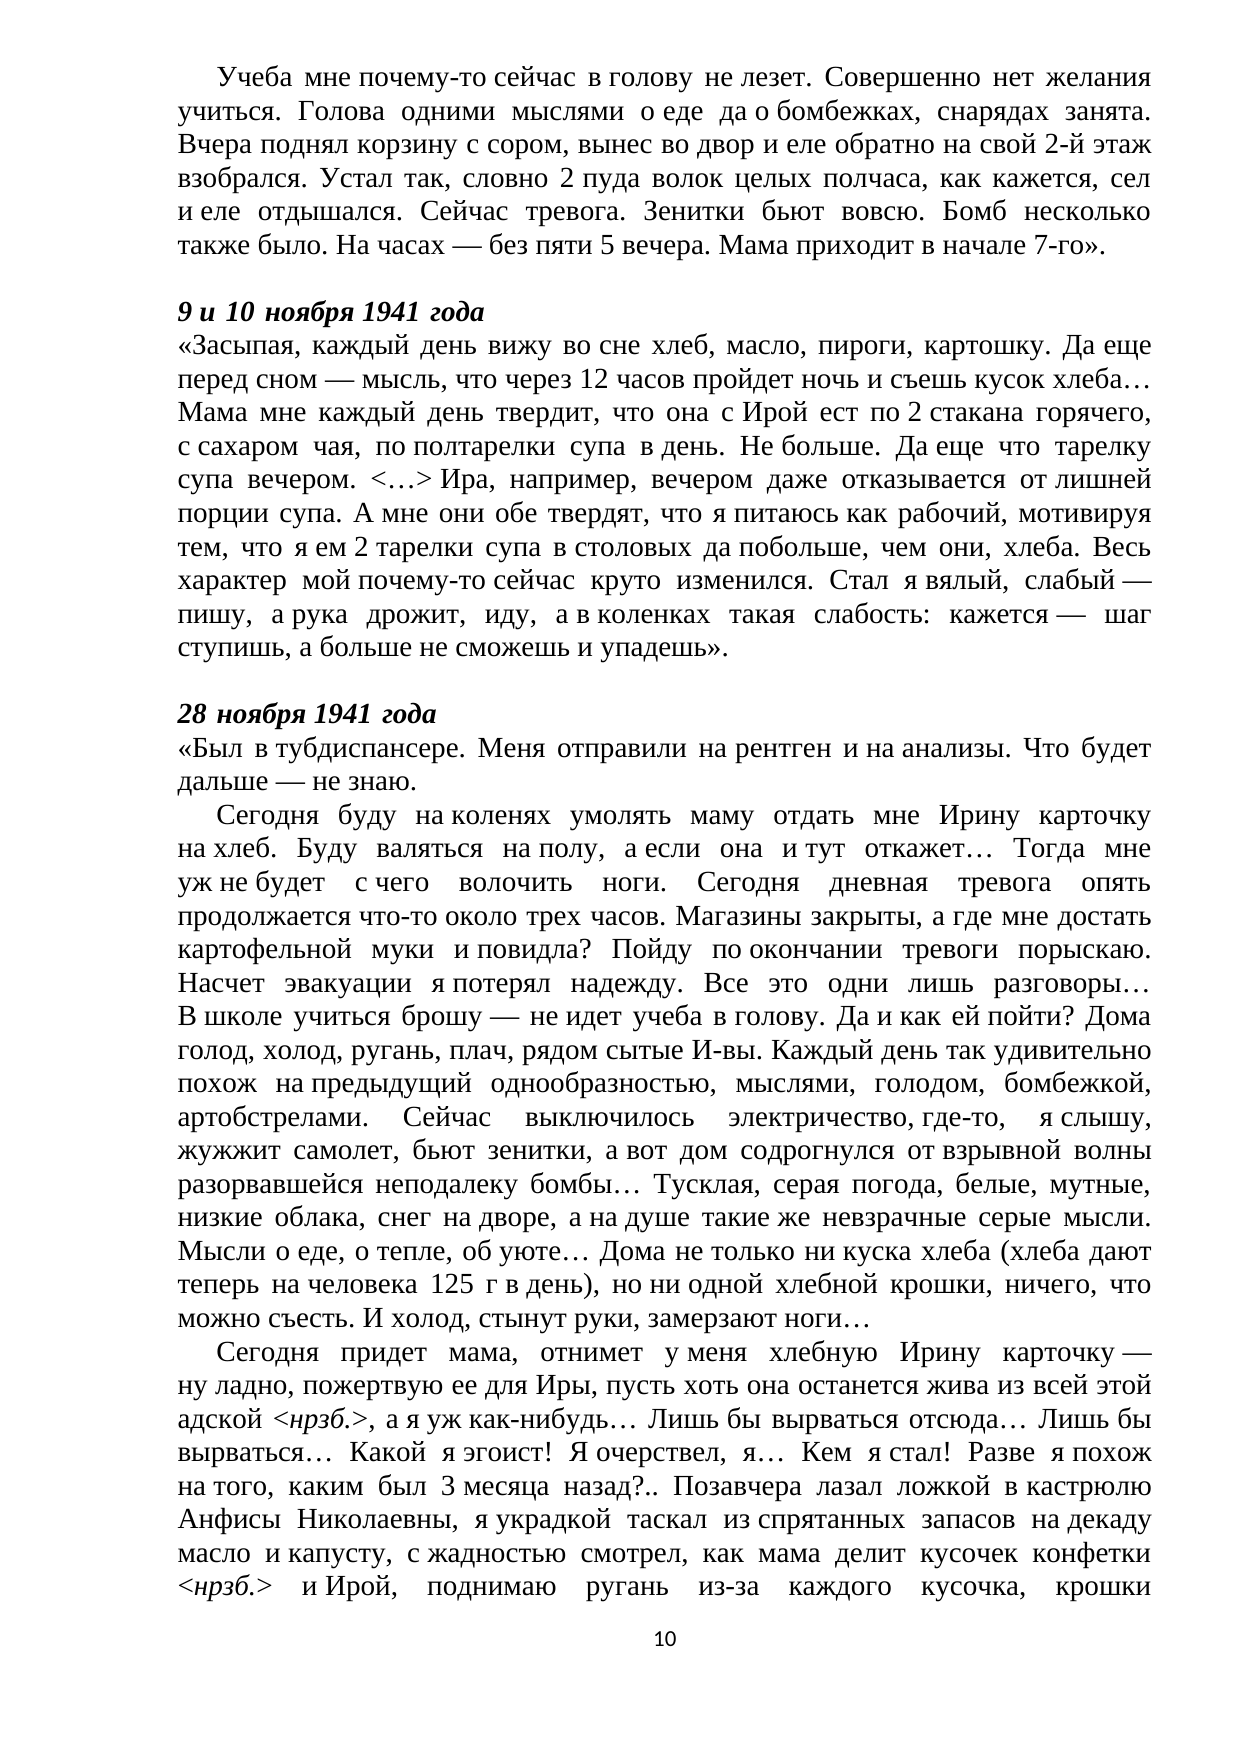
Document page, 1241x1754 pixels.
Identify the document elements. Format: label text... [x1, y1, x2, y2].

text 28 ноября 1941 года [177, 696, 1152, 730]
text 9 и 10 ноября 1941 года [177, 294, 1152, 327]
text Учеба мне почему-то сейчас в голову не лезет. Совершенно нет желания учиться. Голова одними мыслями о еде да о бомбежках, снарядах занята. Вчера поднял корзину с сором, вынес во двор и еле обратно на свой 2-й этаж взобрался. Устал так, словно 2 пуда волок целых полчаса, как кажется, сел и еле отдышался. Сейчас тревога. Зенитки бьют вовсю. Бомб несколько также было. На часах — без пяти 5 вечера. Мама приходит в начале 7-го». [177, 59, 1152, 260]
text «Был в тубдиспансере. Меня отправили на рентген и на анализы. Что будет дальше — не знаю. [177, 730, 1152, 797]
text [177, 1334, 1152, 1602]
text Сегодня буду на коленях умолять маму отдать мне Ирину карточку на хлеб. Буду валяться на полу, а если она и тут откажет… Тогда мне уж не будет с чего волочить ноги. Сегодня дневная тревога опять продолжается что-то около трех часов. Магазины закрыты, а где мне достать картофельной муки и повидла? Пойду по окончании тревоги порыскаю. Насчет эвакуации я потерял надежду. Все это одни лишь разговоры… В школе учиться брошу — не идет учеба в голову. Да и как ей пойти? Дома голод, холод, ругань, плач, рядом сытые И-вы. Каждый день так удивительно похож на предыдущий однообразностью, мыслями, голодом, бомбежкой, артобстрелами. Сейчас выключилось электричество, где-то, я слышу, жужжит самолет, бьют зенитки, а вот дом содрогнулся от взрывной волны разорвавшейся неподалеку бомбы… Тусклая, серая погода, белые, мутные, низкие облака, снег на дворе, а на душе такие же невзрачные серые мысли. Мысли о еде, о тепле, об уюте… Дома не только ни куска хлеба (хлеба дают теперь на человека 125 г в день), но ни одной хлебной крошки, ничего, что можно съесть. И холод, стынут руки, замерзают ноги… [177, 797, 1152, 1334]
text «Засыпая, каждый день вижу во сне хлеб, масло, пироги, картошку. Да еще перед сном — мысль, что через 12 часов пройдет ночь и съешь кусок хлеба… Мама мне каждый день твердит, что она с Ирой ест по 2 стакана горячего, с сахаром чая, по полтарелки супа в день. Не больше. Да еще что тарелку супа вечером. <…> Ира, например, вечером даже отказывается от лишней порции супа. А мне они обе твердят, что я питаюсь как рабочий, мотивируя тем, что я ем 2 тарелки супа в столовых да побольше, чем они, хлеба. Весь характер мой почему-то сейчас круто изменился. Стал я вялый, слабый — пишу, а рука дрожит, иду, а в коленках такая слабость: кажется — шаг ступишь, а больше не сможешь и упадешь». [177, 327, 1152, 663]
